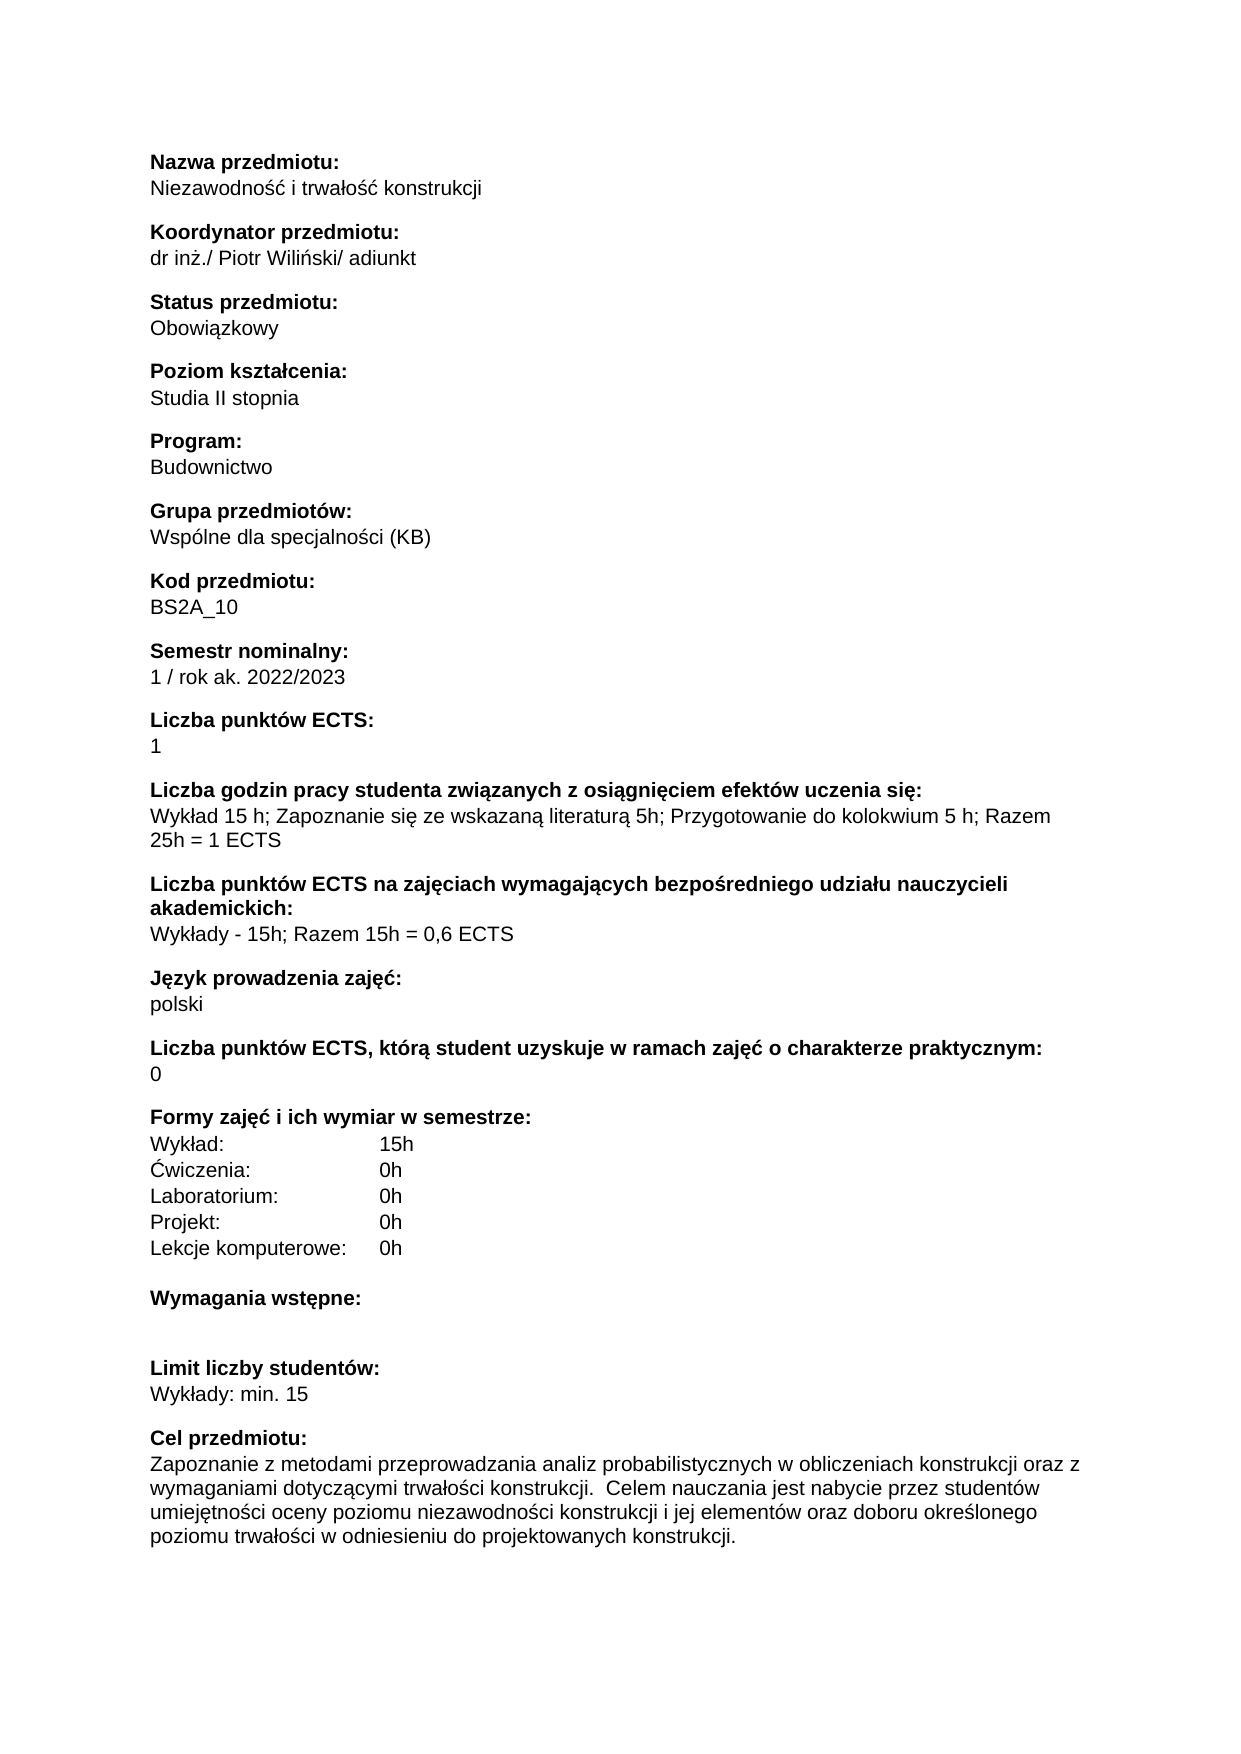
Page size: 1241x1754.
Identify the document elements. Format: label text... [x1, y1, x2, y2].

table_cell Lekcje komputerowe: [140, 1236, 367, 1260]
text BS2A_10 [150, 595, 1090, 619]
text dr inż./ Piotr Wiliński/ adiunkt [150, 246, 1090, 270]
text Liczba godzin pracy studenta związanych z osiągnięciem efektów uczenia się: [150, 778, 1090, 802]
table_cell Laboratorium: [140, 1184, 367, 1208]
text Poziom kształcenia: [150, 359, 1090, 383]
text Liczba punktów ECTS, którą student uzyskuje w ramach zajęć o charakterze praktycznym: [150, 1035, 1090, 1059]
text 0 [150, 1061, 1090, 1085]
text Status przedmiotu: [150, 289, 1090, 313]
text 1 [150, 734, 1090, 758]
table_cell 0h [369, 1182, 597, 1208]
text polski [150, 992, 1090, 1016]
text Wykład 15 h; Zapoznanie się ze wskazaną literaturą 5h; Przygotowanie do kolokwium 5 h; Razem 25h = 1 ECTS [150, 804, 1090, 852]
table_header Wykład: [140, 1132, 367, 1156]
text Wykłady - 15h; Razem 15h = 0,6 ECTS [150, 922, 1090, 946]
text Semestr nominalny: [150, 638, 1090, 662]
text Studia II stopnia [150, 385, 1090, 409]
text Obowiązkowy [150, 316, 1090, 339]
text 1 / rok ak. 2022/2023 [150, 664, 1090, 688]
text Budownictwo [150, 455, 1090, 479]
text Koordynator przedmiotu: [150, 220, 1090, 244]
text Grupa przedmiotów: [150, 499, 1090, 523]
text Formy zajęć i ich wymiar w semestrze: [150, 1105, 1090, 1129]
text Wykłady: min. 15 [150, 1382, 1090, 1406]
table_cell 0h [369, 1208, 597, 1234]
table_cell Ćwiczenia: [140, 1158, 367, 1182]
text Limit liczby studentów: [150, 1356, 1090, 1380]
table_cell 0h [369, 1156, 597, 1182]
text Nazwa przedmiotu: [150, 150, 1090, 174]
text Wspólne dla specjalności (KB) [150, 525, 1090, 549]
text Liczba punktów ECTS: [150, 708, 1090, 732]
table_cell 0h [369, 1234, 597, 1260]
text Kod przedmiotu: [150, 569, 1090, 593]
text Program: [150, 429, 1090, 453]
table_header 15h [369, 1132, 597, 1156]
table_cell Projekt: [140, 1210, 367, 1234]
text Niezawodność i trwałość konstrukcji [150, 176, 1090, 200]
text Wymagania wstępne: [150, 1286, 1090, 1310]
text Liczba punktów ECTS na zajęciach wymagających bezpośredniego udziału nauczycieli akademickich: [150, 872, 1090, 920]
text Język prowadzenia zajęć: [150, 966, 1090, 989]
text Cel przedmiotu: [150, 1426, 1090, 1449]
text Zapoznanie z metodami przeprowadzania analiz probabilistycznych w obliczeniach konstrukcji oraz z wymaganiami dotyczącymi trwałości konstrukcji. Celem nauczania jest nabycie przez studentów umiejętności oceny poziomu niezawodności konstrukcji i jej elementów oraz doboru określonego poziomu trwałości w odniesieniu do projektowanych konstrukcji. [150, 1452, 1090, 1547]
